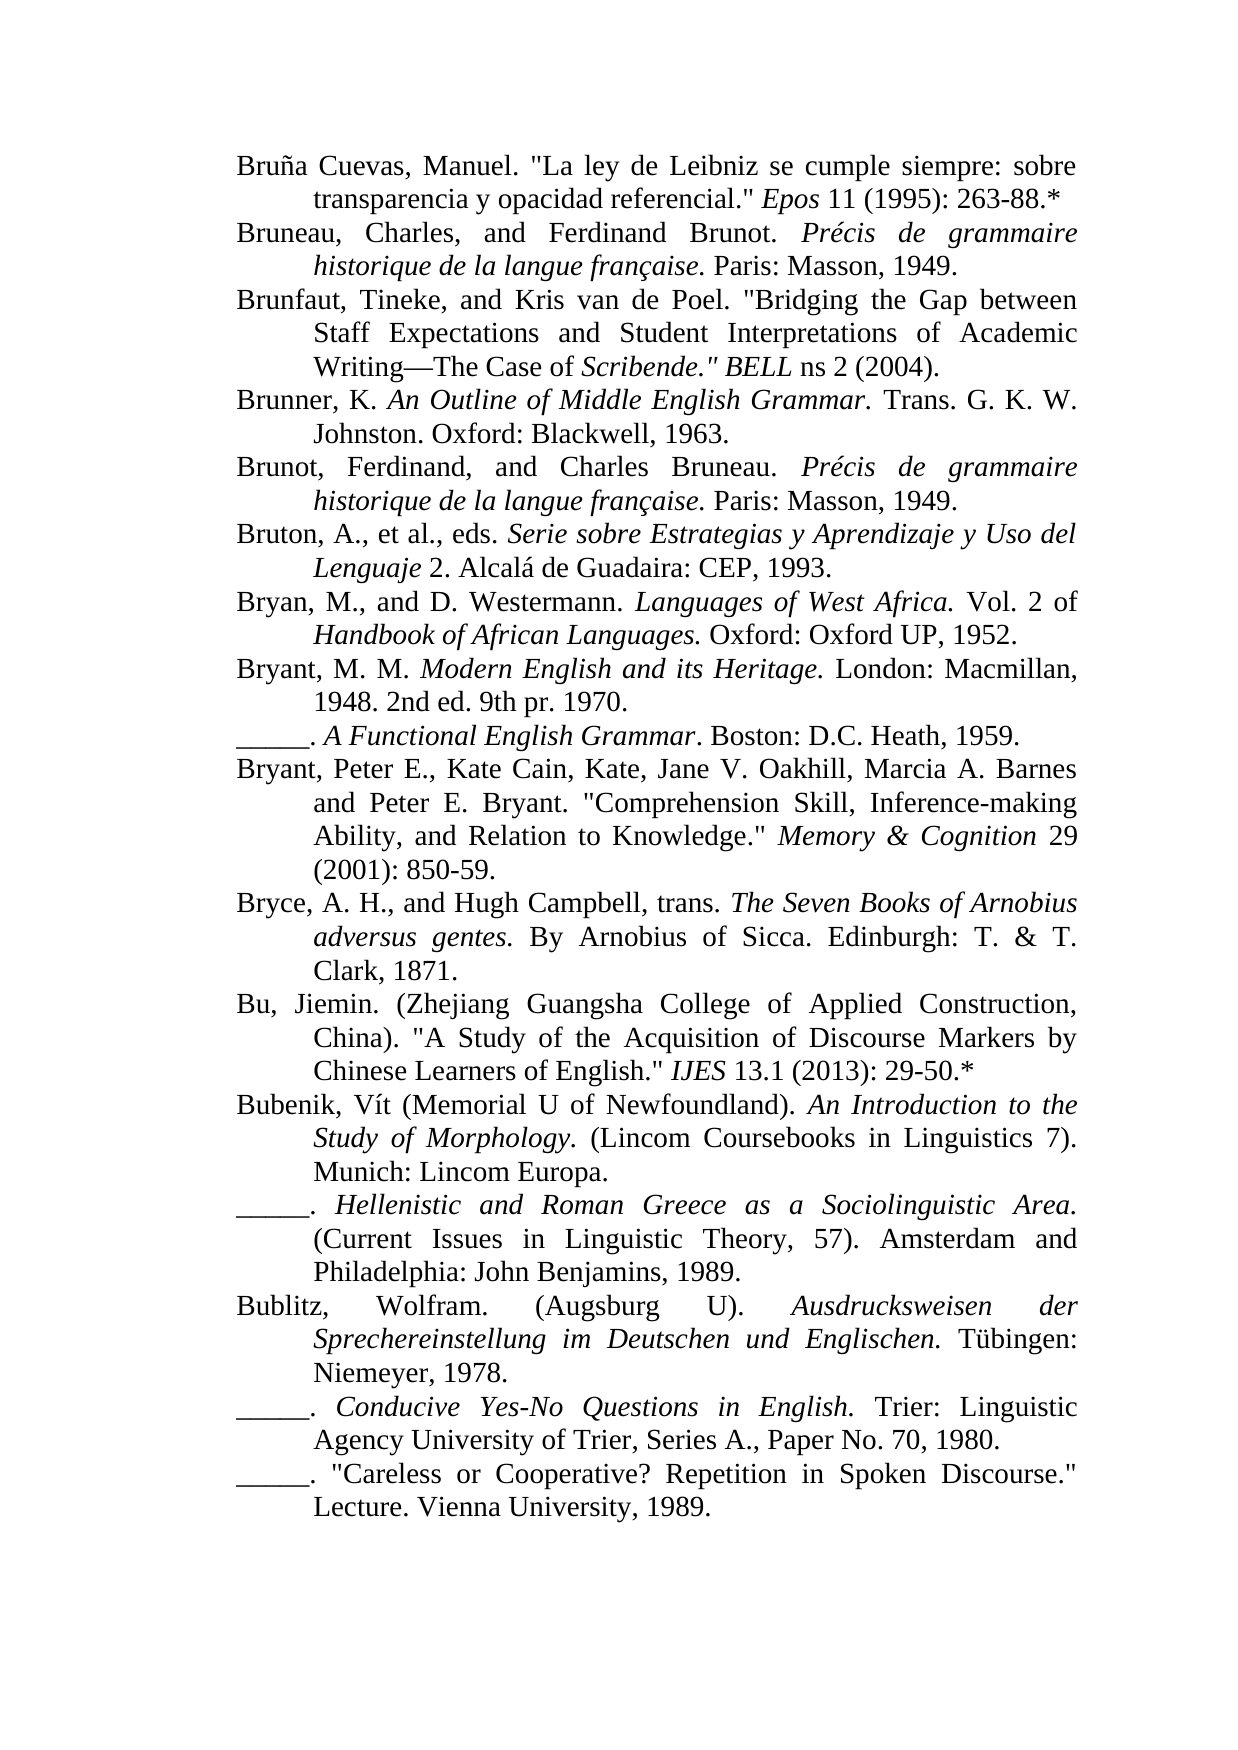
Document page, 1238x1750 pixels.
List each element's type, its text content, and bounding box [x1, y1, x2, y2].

text Brunner, K. An Outline of Middle English Grammar. Trans. G. K. W. Johnston. Oxford: Blackwell, 1963. [236, 382, 1078, 449]
text Bu, Jiemin. (Zhejiang Guangsha College of Applied Construction, China). "A Study of the Acquisition of Discourse Markers by Chinese Learners of English." IJES 13.1 (2013): 29-50.* [236, 986, 1078, 1087]
text Bruneau, Charles, and Ferdinand Brunot. Précis de grammaire historique de la langue française. Paris: Masson, 1949. [236, 215, 1078, 282]
text Bubenik, Vít (Memorial U of Newfoundland). An Introduction to the Study of Morphology. (Lincom Coursebooks in Linguistics 7). Munich: Lincom Europa. [236, 1087, 1078, 1187]
text Bryan, M., and D. Westermann. Languages of West Africa. Vol. 2 of Handbook of African Languages. Oxford: Oxford UP, 1952. [236, 584, 1078, 651]
text Brunfaut, Tineke, and Kris van de Poel. "Bridging the Gap between Staff Expectations and Student Interpretations of Academic Writing—The Case of Scribende." BELL ns 2 (2004). [236, 282, 1078, 382]
text Brunot, Ferdinand, and Charles Bruneau. Précis de grammaire historique de la langue française. Paris: Masson, 1949. [236, 449, 1078, 517]
text _____. Hellenistic and Roman Greece as a Sociolinguistic Area. (Current Issues in Linguistic Theory, 57). Amsterdam and Philadelphia: John Benjamins, 1989. [236, 1187, 1078, 1288]
text _____. A Functional English Grammar. Boston: D.C. Heath, 1959. [236, 718, 1078, 751]
text _____. "Careless or Cooperative? Repetition in Spoken Discourse." Lecture. Vienna University, 1989. [236, 1456, 1078, 1523]
text Bruña Cuevas, Manuel. "La ley de Leibniz se cumple siempre: sobre transparencia y opacidad referencial." Epos 11 (1995): 263-88.* [236, 148, 1078, 215]
text _____. Conducive Yes-No Questions in English. Trier: Linguistic Agency University of Trier, Series A., Paper No. 70, 1980. [236, 1389, 1078, 1456]
text Bublitz, Wolfram. (Augsburg U). Ausdrucksweisen der Sprechereinstellung im Deutschen und Englischen. Tübingen: Niemeyer, 1978. [236, 1288, 1078, 1389]
text Bryant, M. M. Modern English and its Heritage. London: Macmillan, 1948. 2nd ed. 9th pr. 1970. [236, 651, 1078, 718]
text Bryant, Peter E., Kate Cain, Kate, Jane V. Oakhill, Marcia A. Barnes and Peter E. Bryant. "Comprehension Skill, Inference-making Ability, and Relation to Knowledge." Memory & Cognition 29 (2001): 850-59. [236, 751, 1078, 886]
text Bruton, A., et al., eds. Serie sobre Estrategias y Aprendizaje y Uso del Lenguaje 2. Alcalá de Guadaira: CEP, 1993. [236, 517, 1077, 584]
text Bryce, A. H., and Hugh Campbell, trans. The Seven Books of Arnobius adversus gentes. By Arnobius of Sicca. Edinburgh: T. & T. Clark, 1871. [236, 886, 1078, 986]
